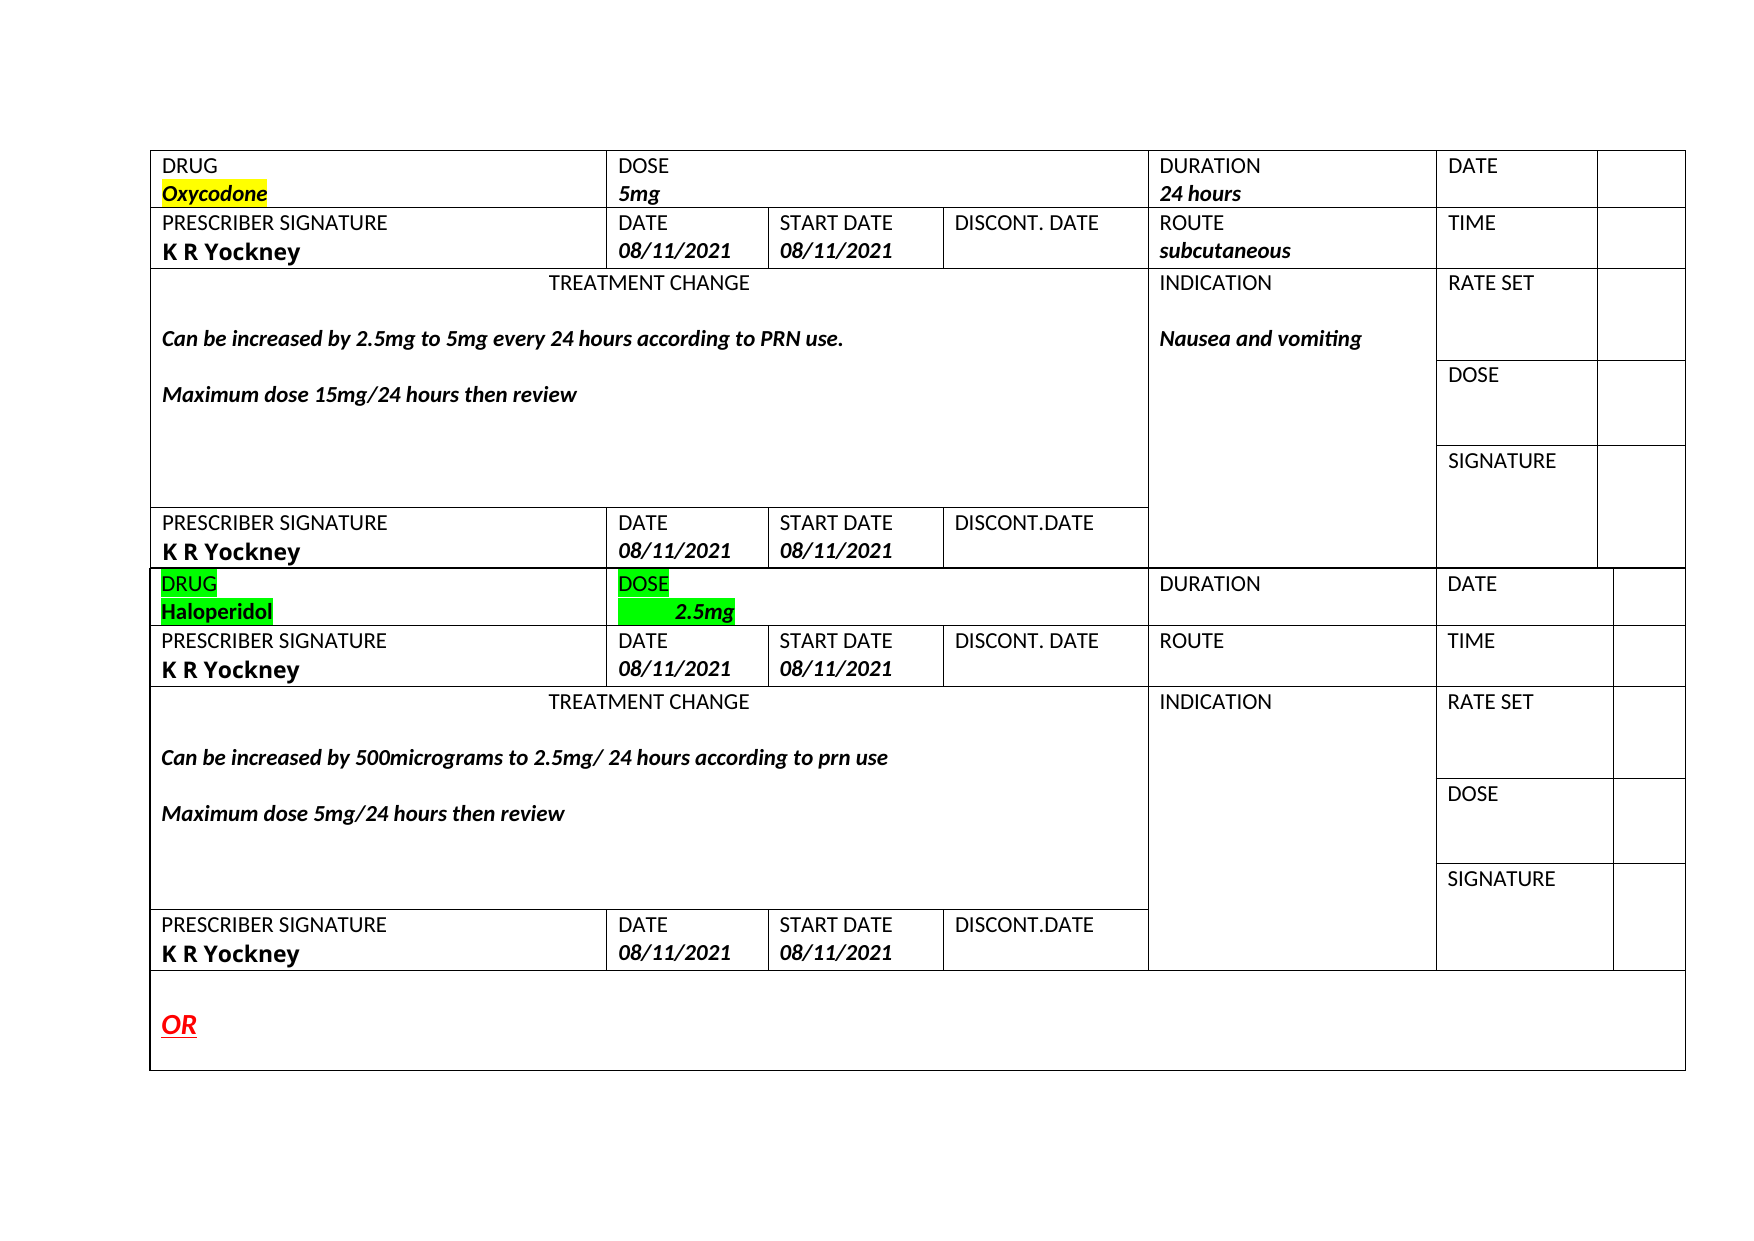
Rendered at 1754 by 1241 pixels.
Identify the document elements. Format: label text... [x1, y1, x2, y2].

table_cell PRESCRIBER SIGNATURE K R Yockney [151, 910, 606, 969]
table_cell PRESCRIBER SIGNATURE K R Yockney [151, 626, 606, 686]
table_cell [1598, 208, 1685, 267]
table_cell RATE SET [1437, 687, 1613, 778]
table_header DRUG Haloperidol [151, 569, 606, 625]
table_cell SIGNATURE [1437, 864, 1613, 969]
table_header DURATION [1149, 569, 1436, 625]
table_cell TIME [1437, 208, 1597, 267]
table_cell [1614, 626, 1685, 686]
table_header DATE [1437, 569, 1613, 625]
table_cell [1598, 151, 1685, 207]
table_cell DURATION 24 hours [1149, 151, 1436, 207]
table_cell START DATE 08/11/2021 [769, 626, 943, 686]
table_cell INDICATION Nausea and vomiting [1149, 269, 1436, 567]
table_cell DATE [1437, 151, 1597, 207]
table_cell RATE SET [1437, 269, 1597, 359]
table_header [1614, 569, 1685, 625]
table_cell DOSE 5mg [607, 151, 1148, 207]
table_cell [1598, 269, 1685, 359]
table_cell PRESCRIBER SIGNATURE K R Yockney [151, 208, 606, 267]
table_cell DOSE [1437, 779, 1613, 863]
table_cell DISCONT.DATE [944, 910, 1148, 969]
table_cell [1598, 446, 1685, 567]
table_cell DISCONT.DATE [944, 508, 1148, 567]
table_cell START DATE 08/11/2021 [769, 208, 943, 267]
table_cell DATE 08/11/2021 [607, 208, 768, 267]
table_cell TIME [1437, 626, 1613, 686]
table_cell DISCONT. DATE [944, 626, 1148, 686]
table_cell PRESCRIBER SIGNATURE K R Yockney [151, 508, 606, 567]
table_cell START DATE 08/11/2021 [769, 508, 943, 567]
table_cell ROUTE subcutaneous [1149, 208, 1436, 267]
table_cell TREATMENT CHANGE Can be increased by 500micrograms to 2.5mg/ 24 hours according to prn use Maximum dose 5mg/24 hours then review [151, 687, 1148, 909]
table_cell [1598, 361, 1685, 445]
table_cell OR [151, 971, 1685, 1070]
table_cell DISCONT. DATE [944, 208, 1148, 267]
table_cell [1614, 864, 1685, 969]
table_cell [1614, 779, 1685, 863]
table_cell TREATMENT CHANGE Can be increased by 2.5mg to 5mg every 24 hours according to PRN use. Maximum dose 15mg/24 hours then review [151, 269, 1148, 507]
table_cell DOSE [1437, 361, 1597, 445]
table_cell DATE 08/11/2021 [607, 508, 768, 567]
table_cell START DATE 08/11/2021 [769, 910, 943, 969]
table_header DOSE 2.5mg [607, 569, 1148, 625]
table_cell SIGNATURE [1437, 446, 1597, 567]
table_cell DATE 08/11/2021 [607, 626, 768, 686]
table_cell [1614, 687, 1685, 778]
table_cell DRUG Oxycodone [151, 151, 606, 207]
table_cell DATE 08/11/2021 [607, 910, 768, 969]
table_cell INDICATION [1149, 687, 1436, 969]
table_cell ROUTE [1149, 626, 1436, 686]
